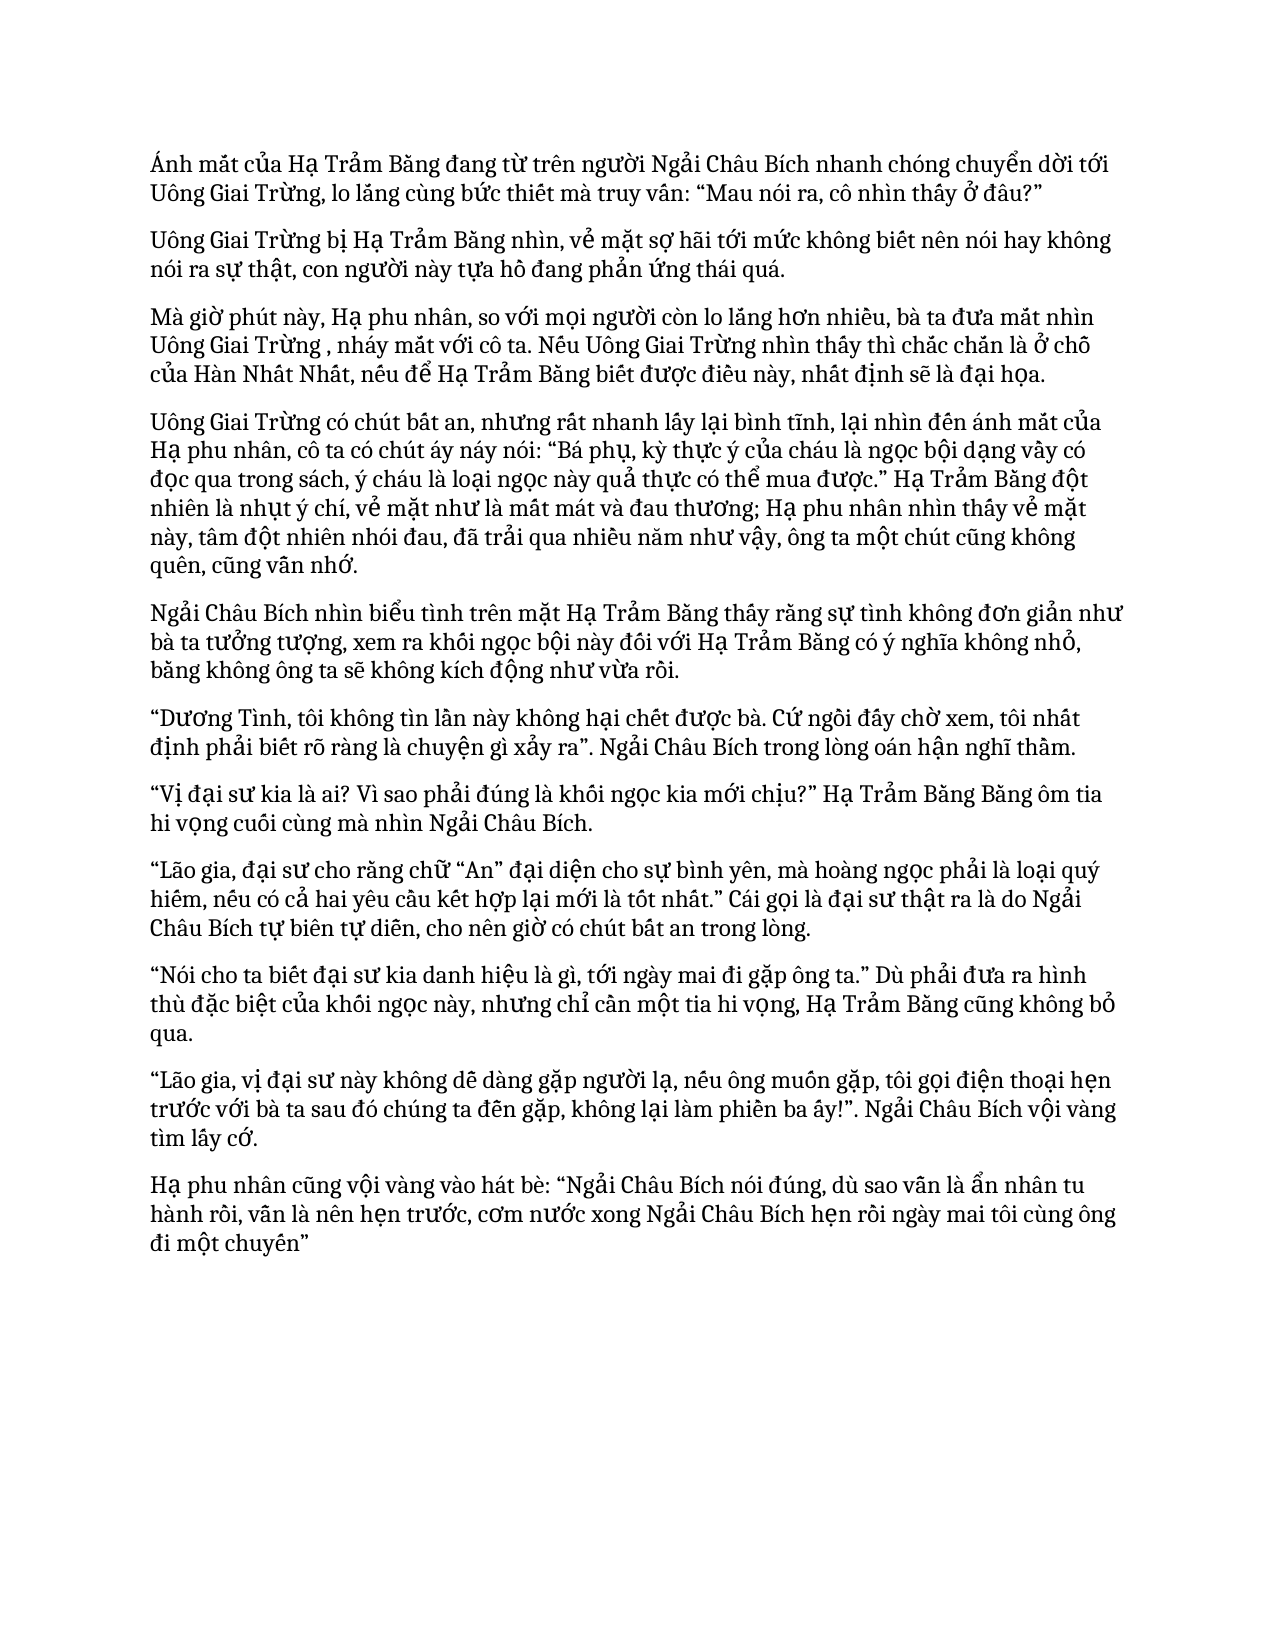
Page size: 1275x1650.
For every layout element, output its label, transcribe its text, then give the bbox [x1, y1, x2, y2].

text Mà giờ phút này, Hạ phu nhân, so với mọi người còn lo lắng hơn nhiều, bà ta đưa mắt nhìn Uông Giai Trừng , nháy mắt với cô ta. Nếu Uông Giai Trừng nhìn thấy thì chắc chắn là ở chỗ của Hàn Nhất Nhất, nếu để Hạ Trảm Bằng biết được điều này, nhất định sẽ là đại họa. [150, 302, 1125, 389]
text Ánh mắt của Hạ Trảm Bằng đang từ trên người Ngải Châu Bích nhanh chóng chuyển dời tới Uông Giai Trừng, lo lắng cùng bức thiết mà truy vấn: “Mau nói ra, cô nhìn thấy ở đâu?” [150, 150, 1125, 207]
text Ngải Châu Bích nhìn biểu tình trên mặt Hạ Trảm Bằng thấy rằng sự tình không đơn giản như bà ta tưởng tượng, xem ra khối ngọc bội này đối với Hạ Trảm Bằng có ý nghĩa không nhỏ, bằng không ông ta sẽ không kích động như vừa rồi. [150, 599, 1125, 685]
text “Vị đại sư kia là ai? Vì sao phải đúng là khối ngọc kia mới chịu?” Hạ Trảm Bằng Bằng ôm tia hi vọng cuối cùng mà nhìn Ngải Châu Bích. [150, 780, 1125, 837]
text Uông Giai Trừng có chút bất an, nhưng rất nhanh lấy lại bình tĩnh, lại nhìn đến ánh mắt của Hạ phu nhân, cô ta có chút áy náy nói: “Bá phụ, kỳ thực ý của cháu là ngọc bội dạng vầy có đọc qua trong sách, ý cháu là loại ngọc này quả thực có thể mua được.” Hạ Trảm Bằng đột nhiên là nhụt ý chí, vẻ mặt như là mất mát và đau thương; Hạ phu nhân nhìn thấy vẻ mặt này, tâm đột nhiên nhói đau, đã trải qua nhiều năm như vậy, ông ta một chút cũng không quên, cũng vẫn nhớ. [150, 407, 1125, 580]
text “Lão gia, vị đại sư này không dễ dàng gặp người lạ, nếu ông muốn gặp, tôi gọi điện thoại hẹn trước với bà ta sau đó chúng ta đễn gặp, không lại làm phiền ba ấy!”. Ngải Châu Bích vội vàng tìm lấy cớ. [150, 1066, 1125, 1152]
text Hạ phu nhân cũng vội vàng vào hát bè: “Ngải Châu Bích nói đúng, dù sao vẫn là ẩn nhân tu hành rồi, vẫn là nên hẹn trước, cơm nước xong Ngải Châu Bích hẹn rồi ngày mai tôi cùng ông đi một chuyến” [150, 1171, 1125, 1257]
text Uông Giai Trừng bị Hạ Trảm Bằng nhìn, vẻ mặt sợ hãi tới mức không biết nên nói hay không nói ra sự thật, con người này tựa hồ đang phản ứng thái quá. [150, 226, 1125, 284]
text “Nói cho ta biết đại sư kia danh hiệu là gì, tới ngày mai đi gặp ông ta.” Dù phải đưa ra hình thù đặc biệt của khối ngọc này, nhưng chỉ cần một tia hi vọng, Hạ Trảm Bằng cũng không bỏ qua. [150, 961, 1125, 1047]
text “Lão gia, đại sư cho rằng chữ “An” đại diện cho sự bình yên, mà hoàng ngọc phải là loại quý hiếm, nếu có cả hai yêu cầu kết hợp lại mới là tốt nhất.” Cái gọi là đại sư thật ra là do Ngải Châu Bích tự biên tự diễn, cho nên giờ có chút bất an trong lòng. [150, 856, 1125, 942]
text “Dương Tình, tôi không tìn lần này không hại chết được bà. Cứ ngồi đấy chờ xem, tôi nhất định phải biết rõ ràng là chuyện gì xảy ra”. Ngải Châu Bích trong lòng oán hận nghĩ thầm. [150, 704, 1125, 761]
